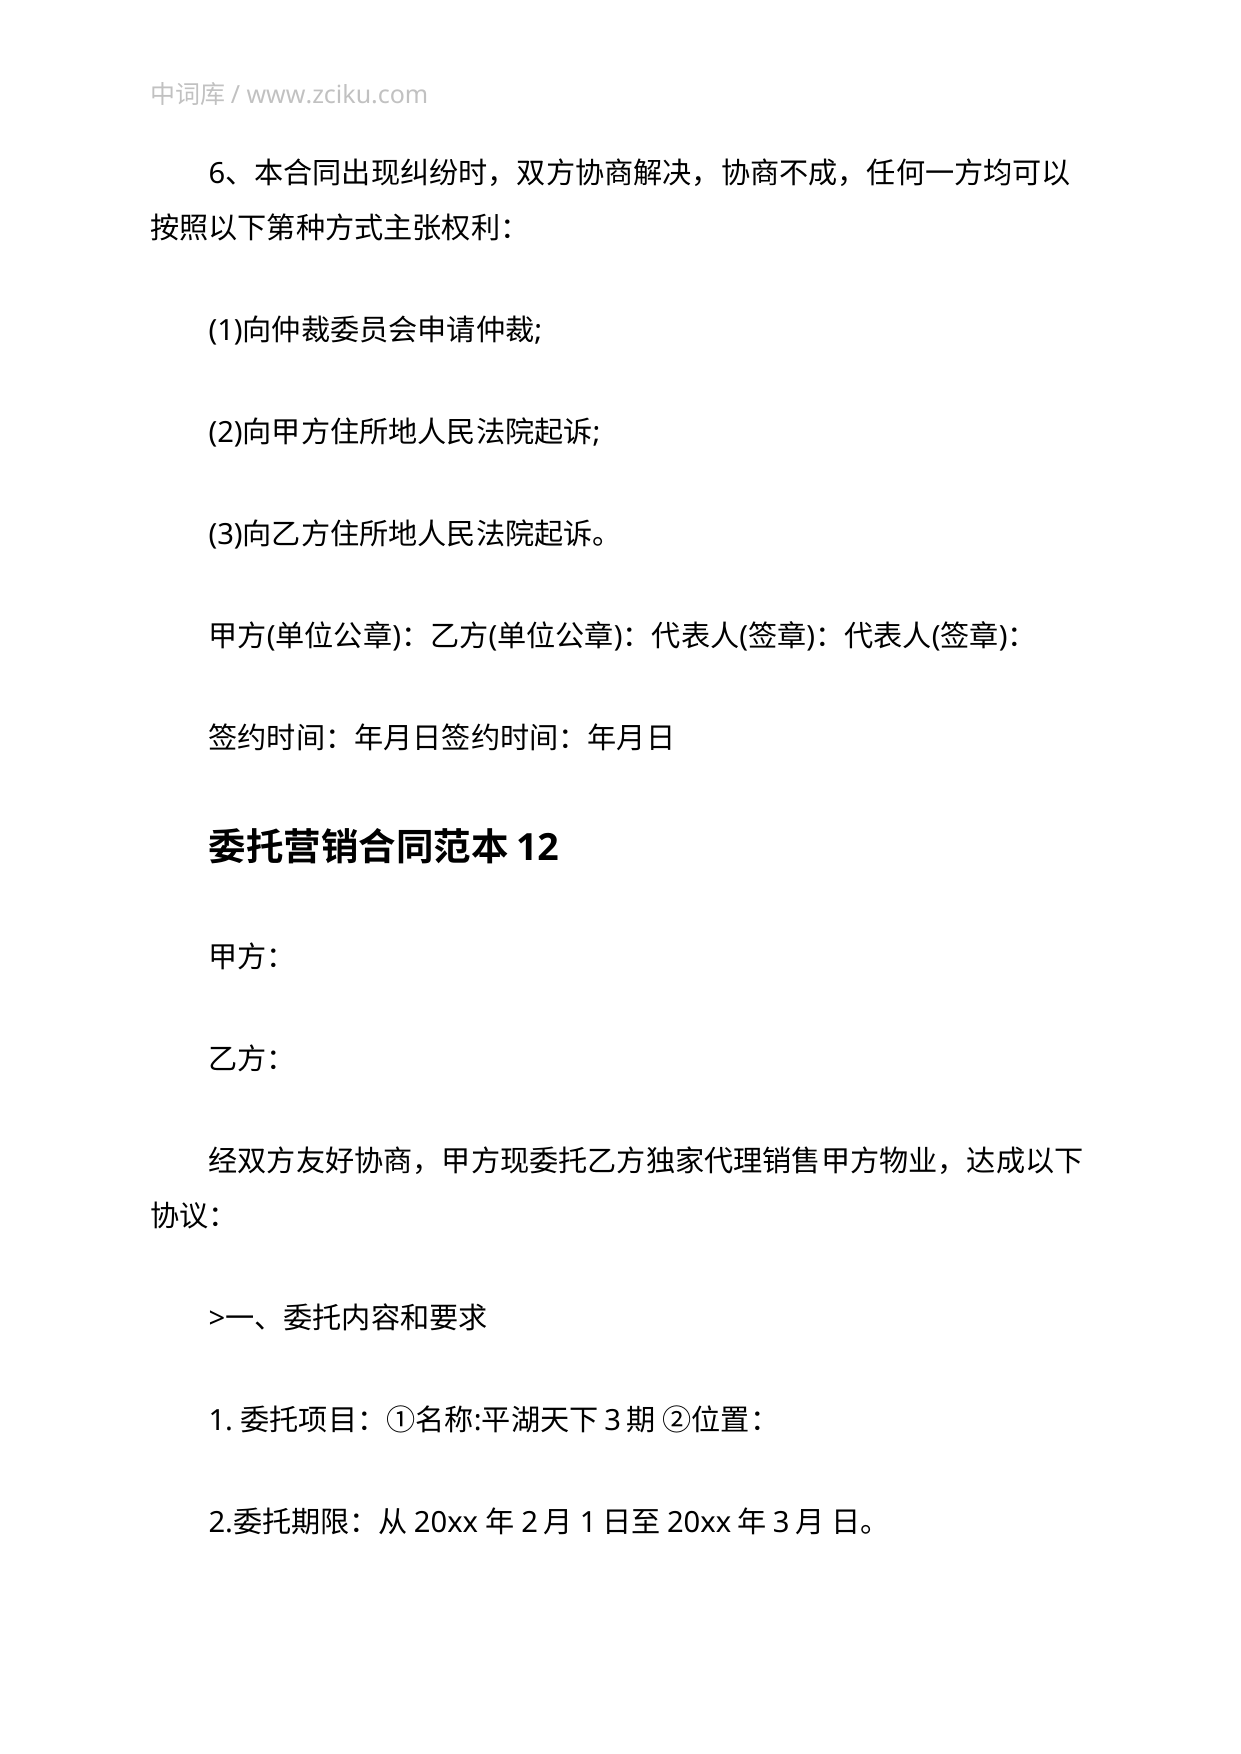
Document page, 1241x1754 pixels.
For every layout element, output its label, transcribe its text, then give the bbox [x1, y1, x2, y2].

text 经双方友好协商，甲方现委托乙方独家代理销售甲方物业，达成以下协议： [150, 1138, 1090, 1235]
text 甲方： [150, 934, 1090, 976]
text >一、委托内容和要求 [150, 1294, 1090, 1337]
text 2.委托期限：从20xx 年 2月 1日至 20xx年 3月 日。 [150, 1498, 1090, 1541]
text (3)向乙方住所地人民法院起诉。 [150, 511, 1090, 553]
text 6、本合同出现纠纷时，双方协商解决，协商不成，任何一方均可以按照以下第种方式主张权利： [150, 150, 1090, 247]
text 1. 委托项目：①名称:平湖天下3期 ②位置： [150, 1396, 1090, 1439]
text (1)向仲裁委员会申请仲裁; [150, 307, 1090, 349]
text 甲方(单位公章)：乙方(单位公章)：代表人(签章)：代表人(签章)： [150, 613, 1090, 655]
text 乙方： [150, 1036, 1090, 1078]
text 签约时间：年月日签约时间：年月日 [150, 715, 1090, 757]
text 委托营销合同范本12 [150, 816, 1090, 871]
text (2)向甲方住所地人民法院起诉; [150, 409, 1090, 451]
